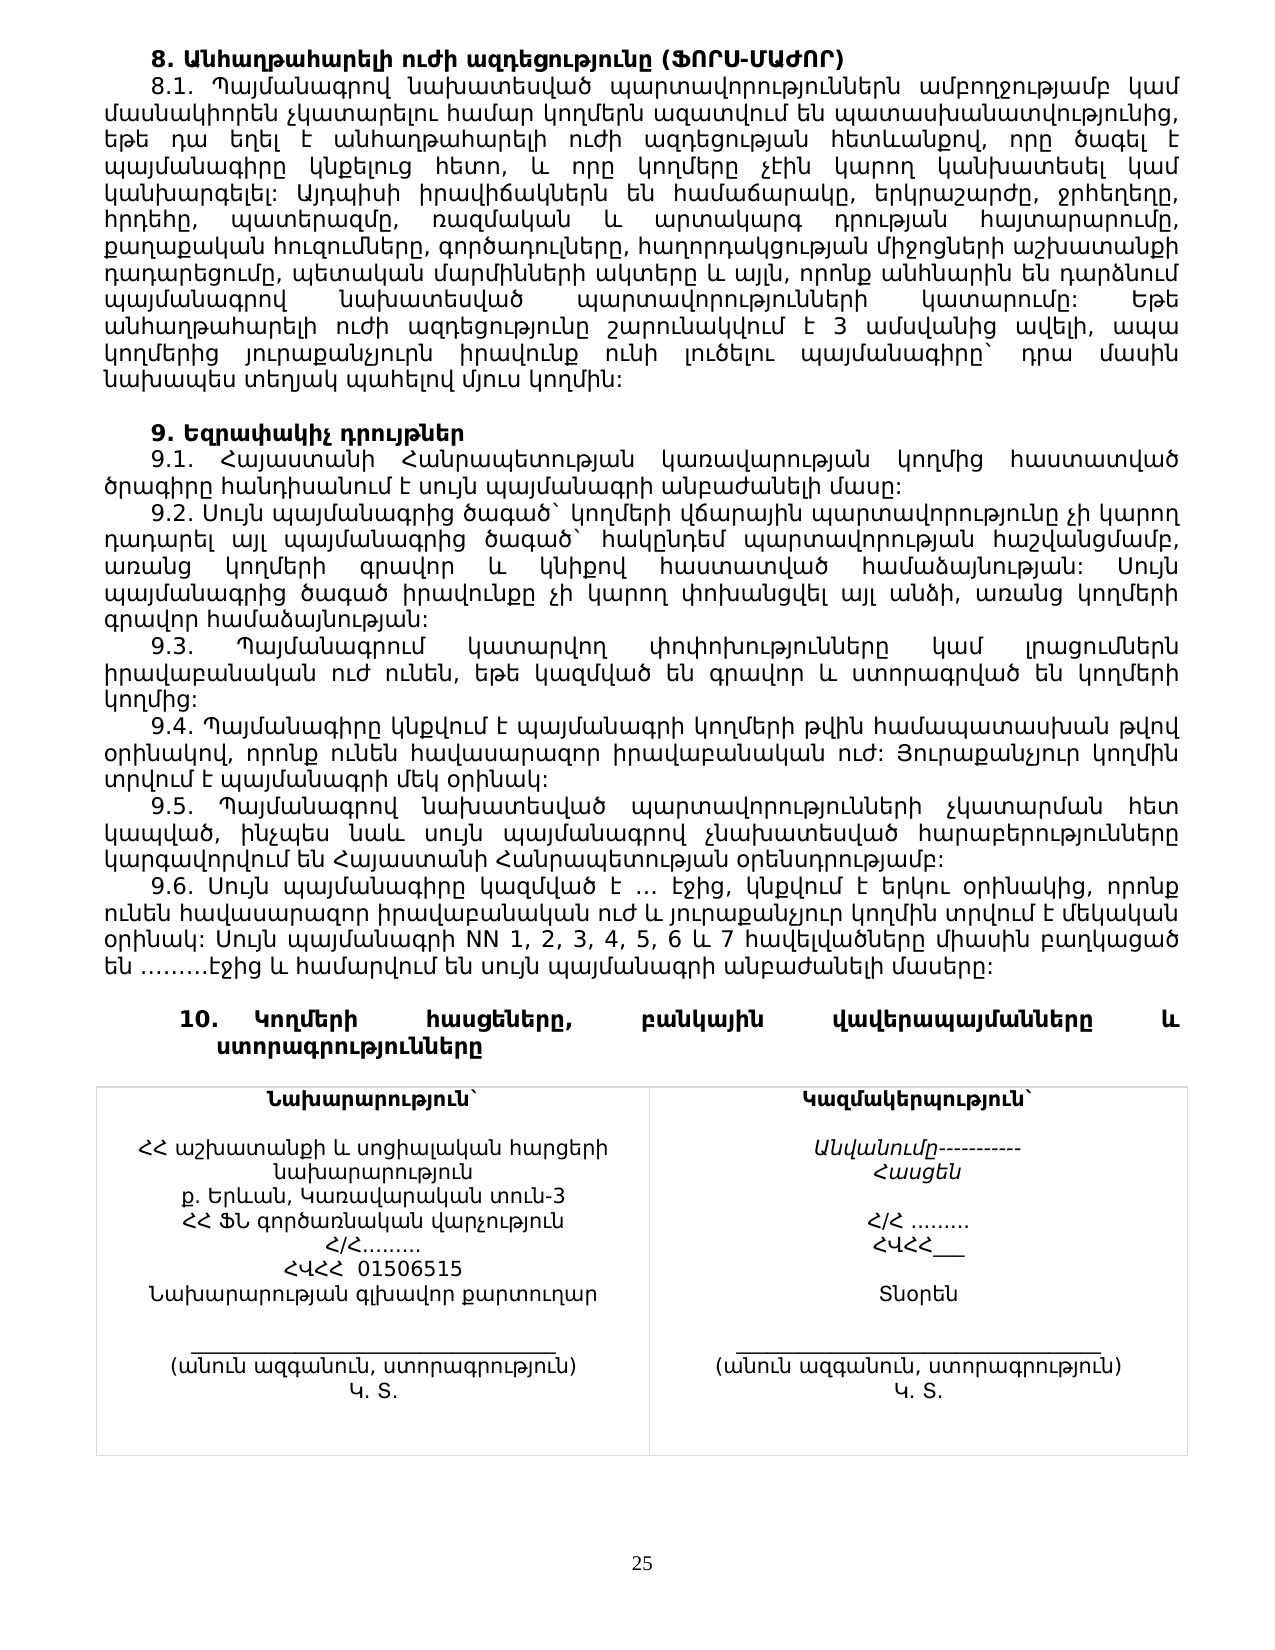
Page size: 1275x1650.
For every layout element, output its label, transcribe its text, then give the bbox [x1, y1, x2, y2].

text 9.4. Պայմանագիրը կնքվում է պայմանագրի կողմերի թվին համապատասխան թվով օրինակով, որոնք ունեն հավասարազոր իրավաբանական ուժ: Յուրաքանչյուր կողմին տրվում է պայմանագրի մեկ օրինակ: [103, 713, 1181, 793]
text 9.1. Հայաստանի Հանրապետության կառավարության կողմից հաստատված ծրագիրը հանդիսանում է սույն պայմանագրի անբաժանելի մասը: [103, 446, 1181, 500]
text 9.6. Սույն պայմանագիրը կազմված է … էջից, կնքվում է երկու օրինակից, որոնք ունեն հավասարազոր իրավաբանական ուժ և յուրաքանչյուր կողմին տրվում է մեկական օրինակ: Սույն պայմանագրի NN 1, 2, 3, 4, 5, 6 և 7 հավելվածները միասին բաղկացած են ………էջից և համարվում են սույն պայմանագրի անբաժանելի մասերը: [103, 873, 1181, 980]
text 9.3. Պայմանագրում կատարվող փոփոխությունները կամ լրացումներն իրավաբանական ուժ ունեն, եթե կազմված են գրավոր և ստորագրված են կողմերի կողմից: [103, 633, 1181, 713]
table_header Կազմակերպություն` Անվանումը----------- Հասցեն Հ/Հ ......... ՀՎՀՀ___ Տնօրեն ___________________________________ (անուն ազգանուն, ստորագրություն) Կ. Տ. [650, 1088, 1187, 1454]
list Կողմերի հասցեները, բանկային վավերապայմանները և ստորագրությունները [178, 1006, 1181, 1060]
text 8. Անհաղթահարելի ուժի ազդեցությունը (ՖՈՐՍ-ՄԱԺՈՐ) [103, 46, 1181, 73]
text 9. Եզրափակիչ դրույթներ [103, 420, 1181, 446]
text 9.5. Պայմանագրով նախատեսված պարտավորությունների չկատարման հետ կապված, ինչպես նաև սույն պայմանագրով չնախատեսված հարաբերությունները կարգավորվում են Հայաստանի Հանրապետության օրենսդրությամբ: [103, 793, 1181, 873]
table_header Նախարարություն` ՀՀ աշխատանքի և սոցիալական հարցերի նախարարություն ք. Երևան, Կառավարական տուն-3 ՀՀ ՖՆ գործառնական վարչություն Հ/Հ......... ՀՎՀՀ 01506515 Նախարարության գլխավոր քարտուղար ___________________________________ (անուն ազգանուն, ստորագրություն) Կ. Տ. [97, 1088, 649, 1454]
text 8.1. Պայմանագրով նախատեսված պարտավորություններն ամբողջությամբ կամ մասնակիորեն չկատարելու համար կողմերն ազատվում են պատասխանատվությունից, եթե դա եղել է անհաղթահարելի ուժի ազդեցության հետևանքով, որը ծագել է պայմանագիրը կնքելուց հետո, և որը կողմերը չէին կարող կանխատեսել կամ կանխարգելել: Այդպիսի իրավիճակներն են համաճարակը, երկրաշարժը, ջրհեղեղը, հրդեհը, պատերազմը, ռազմական և արտակարգ դրության հայտարարումը, քաղաքական հուզումները, գործադուլները, հաղորդակցության միջոցների աշխատանքի դադարեցումը, պետական մարմինների ակտերը և այլն, որոնք անհնարին են դարձնում պայմանագրով նախատեսված պարտավորությունների կատարումը: Եթե անհաղթահարելի ուժի ազդեցությունը շարունակվում է 3 ամսվանից ավելի, ապա կողմերից յուրաքանչյուրն իրավունք ունի լուծելու պայմանագիրը` դրա մասին նախապես տեղյակ պահելով մյուս կողմին: [103, 73, 1181, 393]
text 9.2. Սույն պայմանագրից ծագած` կողմերի վճարային պարտավորությունը չի կարող դադարել այլ պայմանագրից ծագած` հակընդեմ պարտավորության հաշվանցմամբ, առանց կողմերի գրավոր և կնիքով հաստատված համաձայնության: Սույն պայմանագրից ծագած իրավունքը չի կարող փոխանցվել այլ անձի, առանց կողմերի գրավոր համաձայնության: [103, 500, 1181, 633]
